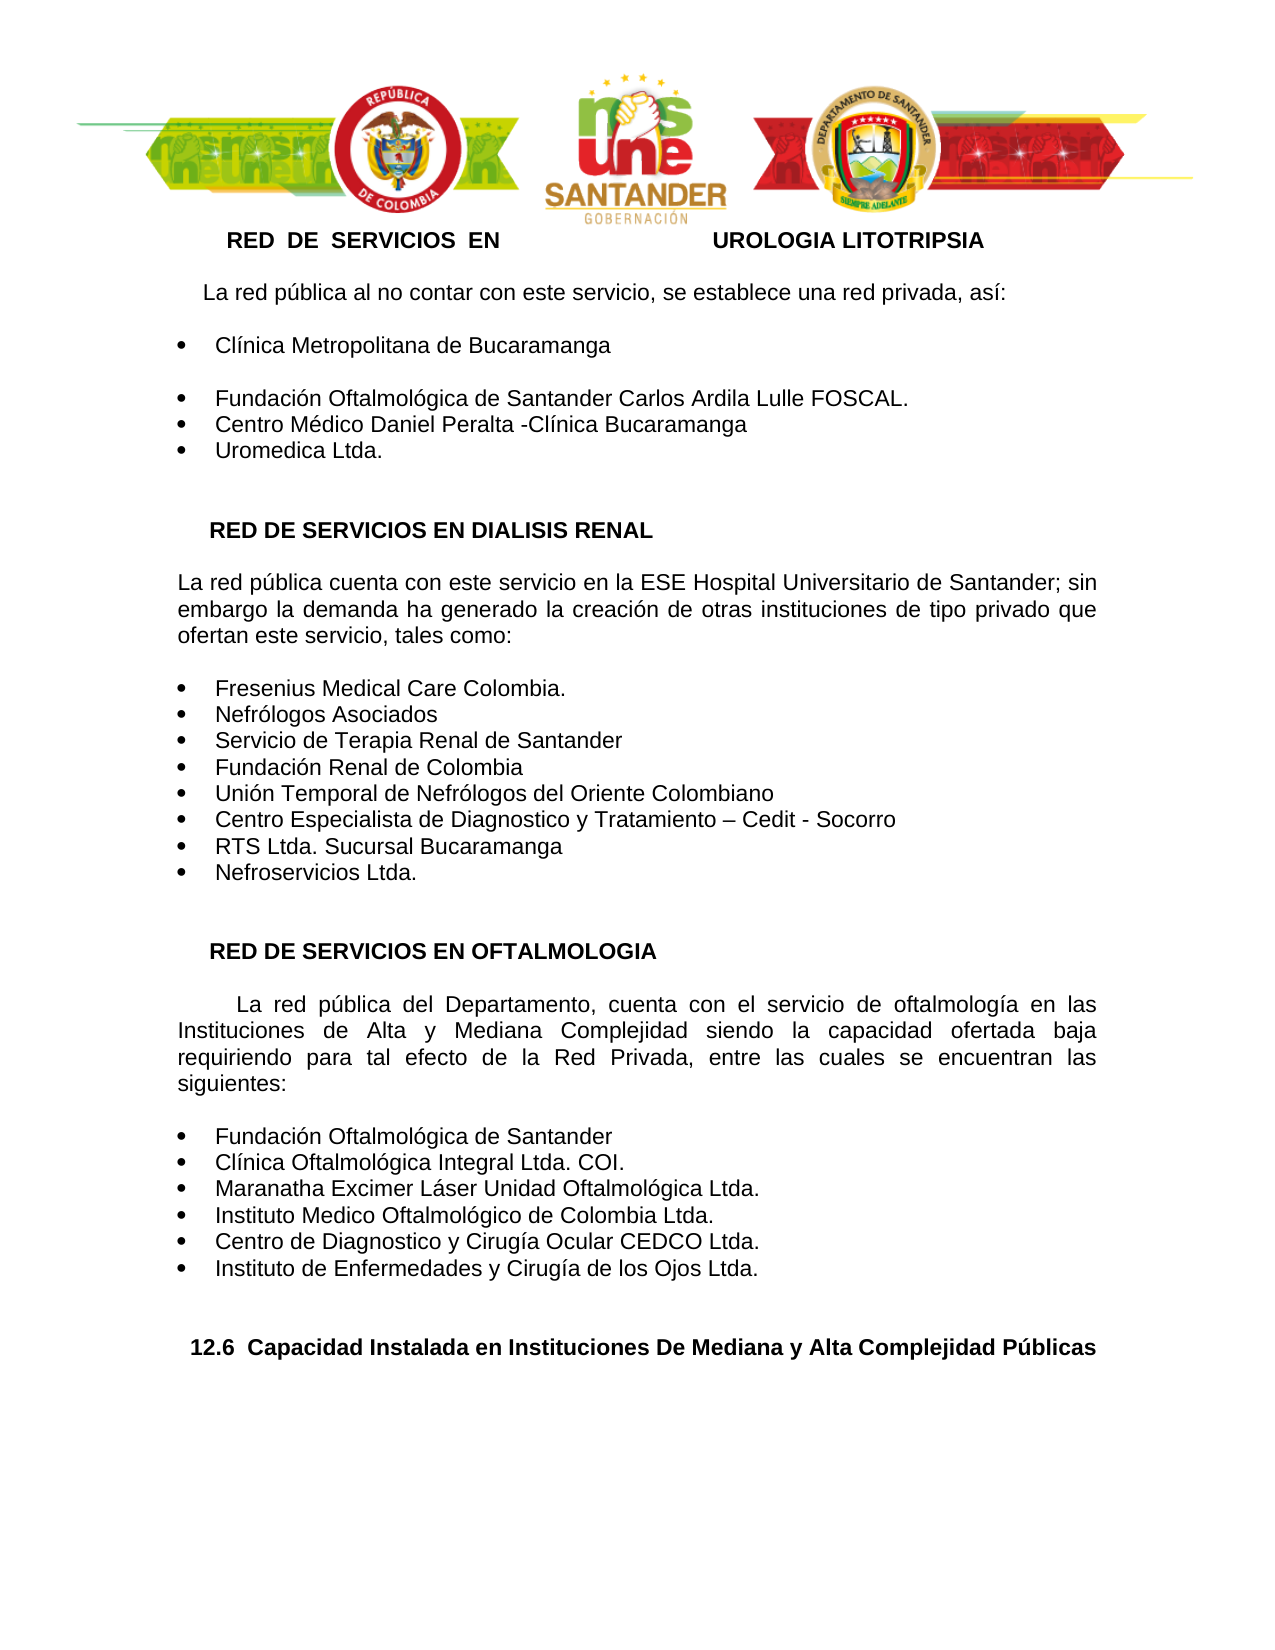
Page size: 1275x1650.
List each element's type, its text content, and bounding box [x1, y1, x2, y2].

text RED DE SERVICIOS EN UROLOGIA LITOTRIPSIA [177, 227, 1098, 253]
list Unión Temporal de Nefrólogos del Oriente Colombiano [177, 780, 1098, 806]
list Uromedica Ltda. [177, 437, 1098, 464]
text 12.6 Capacidad Instalada en Instituciones De Mediana y Alta Complejidad Públicas [177, 1333, 1098, 1360]
list Fresenius Medical Care Colombia. [177, 675, 1098, 701]
list Nefrólogos Asociados [177, 701, 1098, 727]
list Clínica Metropolitana de Bucaramanga [177, 332, 1098, 358]
list RTS Ltda. Sucursal Bucaramanga [177, 833, 1098, 859]
list Maranatha Excimer Láser Unidad Oftalmológica Ltda. [177, 1175, 1098, 1202]
picture [74, 66, 1194, 230]
text RED DE SERVICIOS EN OFTALMOLOGIA [177, 938, 1098, 964]
text La red pública del Departamento, cuenta con el servicio de oftalmología en las Instituciones de Alta y Mediana Complejidad siendo la capacidad ofertada baja requiriendo para tal efecto de la Red Privada, entre las cuales se encuentran las siguientes: [177, 991, 1098, 1096]
list Instituto Medico Oftalmológico de Colombia Ltda. [177, 1202, 1098, 1228]
text RED DE SERVICIOS EN DIALISIS RENAL [177, 517, 1098, 543]
list Centro Médico Daniel Peralta -Clínica Bucaramanga [177, 411, 1098, 437]
text La red pública al no contar con este servicio, se establece una red privada, así: [177, 279, 1098, 306]
list Centro de Diagnostico y Cirugía Ocular CEDCO Ltda. [177, 1228, 1098, 1254]
list Nefroservicios Ltda. [177, 859, 1098, 886]
text La red pública cuenta con este servicio en Universitario de Santander; sin embargo la demanda ha generado la creación de otras instituciones de tipo privado que ofertan este servicio, tales como: [177, 569, 1098, 648]
list Instituto de Enfermedades y Cirugía de los Ojos Ltda. [177, 1254, 1098, 1281]
list Fundación Oftalmológica de Santander [177, 1123, 1098, 1149]
list Fundación Oftalmológica de Santander Carlos Ardila Lulle FOSCAL. [177, 385, 1098, 411]
list Servicio de Terapia Renal de Santander [177, 727, 1098, 754]
list Centro Especialista de Diagnostico y Tratamiento – Cedit - Socorro [177, 806, 1098, 833]
list Clínica Oftalmológica Integral Ltda. COI. [177, 1149, 1098, 1175]
list Fundación Renal de Colombia [177, 754, 1098, 780]
